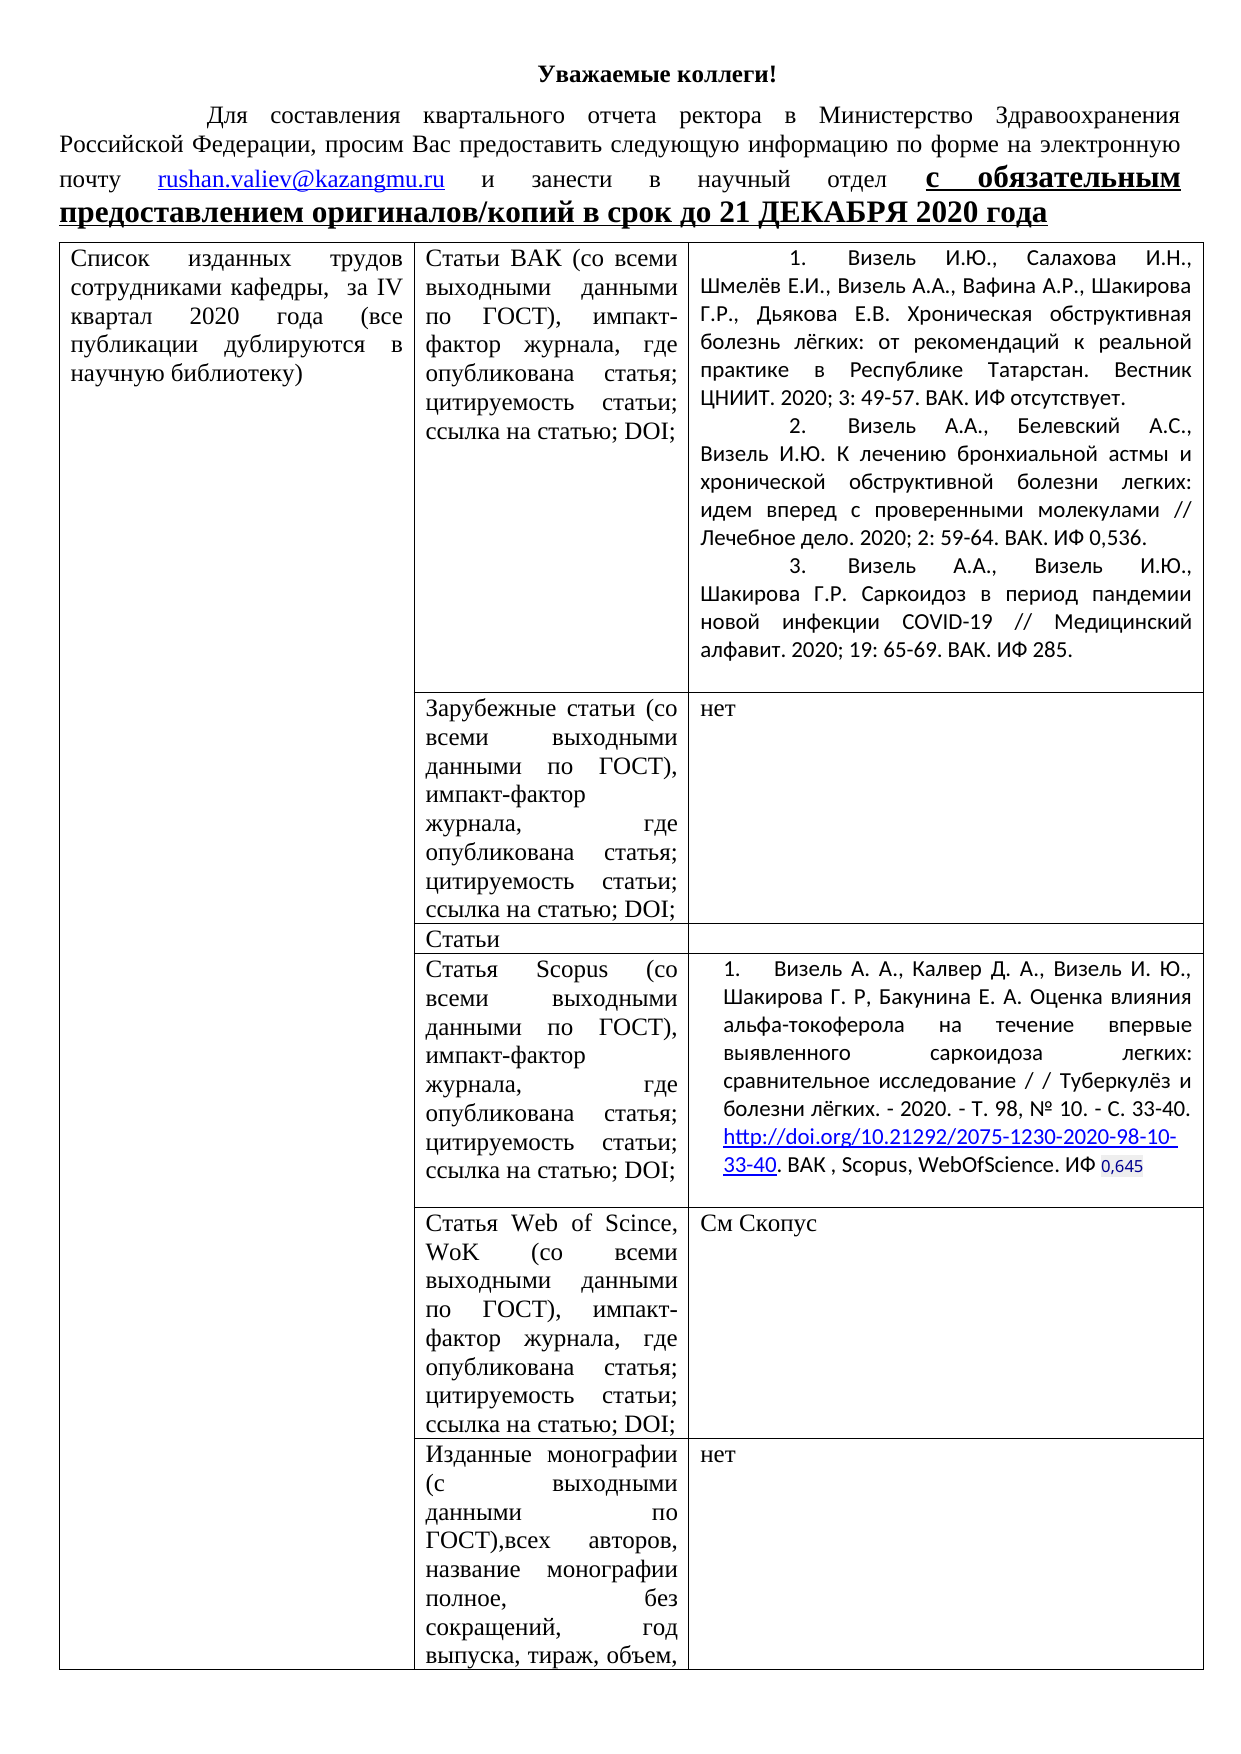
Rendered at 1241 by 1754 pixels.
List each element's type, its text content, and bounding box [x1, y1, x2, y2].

table_cell Статья Web of Scince, WoK (со всеми выходными данными по ГОСТ), импакт-фактор журнала, где опубликована статья; цитируемость статьи; ссылка на статью; DOI; [415, 1208, 688, 1438]
table_cell нет [689, 693, 1203, 923]
table_cell Визель А. А., Калвер Д. А., Визель И. Ю., Шакирова Г. Р, Бакунина Е. А. Оценка влияния альфа-токоферола на течение впервые выявленного саркоидоза легких: сравнительное исследование / / Туберкулёз и болезни лёгких. - 2020. - Т. 98, № 10. - С. 33-40. http://doi.org/10.21292/2075-1230-2020-98-10-33-40. ВАК , Scopus, WebOfScience. ИФ 0,645 [689, 954, 1203, 1207]
text Уважаемые коллеги! [59, 59, 1181, 88]
text Для составления квартального отчета ректора в Министерство Здравоохранения Российской Федерации, просим Вас предоставить следующую информацию по форме на электронную почту rushan.valiev@kazangmu.ru и занести в научный отдел с обязательным предоставлением оригиналов/копий в срок до 21 ДЕКАБРЯ 2020 года [59, 100, 1181, 230]
table_cell Статья Scopus (со всеми выходными данными по ГОСТ), импакт-фактор журнала, где опубликована статья; цитируемость статьи; ссылка на статью; DOI; [415, 954, 688, 1207]
table_header Список изданных трудов сотрудниками кафедры, за IV квартал 2020 года (все публикации дублируются в научную библиотеку) [60, 243, 414, 1669]
table_header Статьи ВАК (со всеми выходными данными по ГОСТ), импакт-фактор журнала, где опубликована статья; цитируемость статьи; ссылка на статью; DOI; [415, 243, 688, 692]
table_header Визель И.Ю., Салахова И.Н., Шмелёв Е.И., Визель А.А., Вафина А.Р., Шакирова Г.Р., Дьякова Е.В. Хроническая обструктивная болезнь лёгких: от рекомендаций к реальной практике в Республике Татарстан. Вестник ЦНИИТ. 2020; 3: 49-57. ВАК. ИФ отсутствует. Визель А.А., Белевский А.С., Визель И.Ю. К лечению бронхиальной астмы и хронической обструктивной болезни легких: идем вперед с проверенными молекулами // Лечебное дело. 2020; 2: 59-64. ВАК. ИФ 0,536. Визель А.А., Визель И.Ю., Шакирова Г.Р. Саркоидоз в период пандемии новой инфекции COVID-19 // Медицинский алфавит. 2020; 19: 65-69. ВАК. ИФ 285. [689, 243, 1203, 692]
table_cell [689, 924, 1203, 953]
table_cell См Скопус [689, 1208, 1203, 1438]
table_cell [415, 1439, 688, 1669]
table_cell Статьи [415, 924, 688, 953]
table_cell Зарубежные статьи (со всеми выходными данными по ГОСТ), импакт-фактор журнала, где опубликована статья; цитируемость статьи; ссылка на статью; DOI; [415, 693, 688, 923]
table_cell нет [689, 1439, 1203, 1669]
